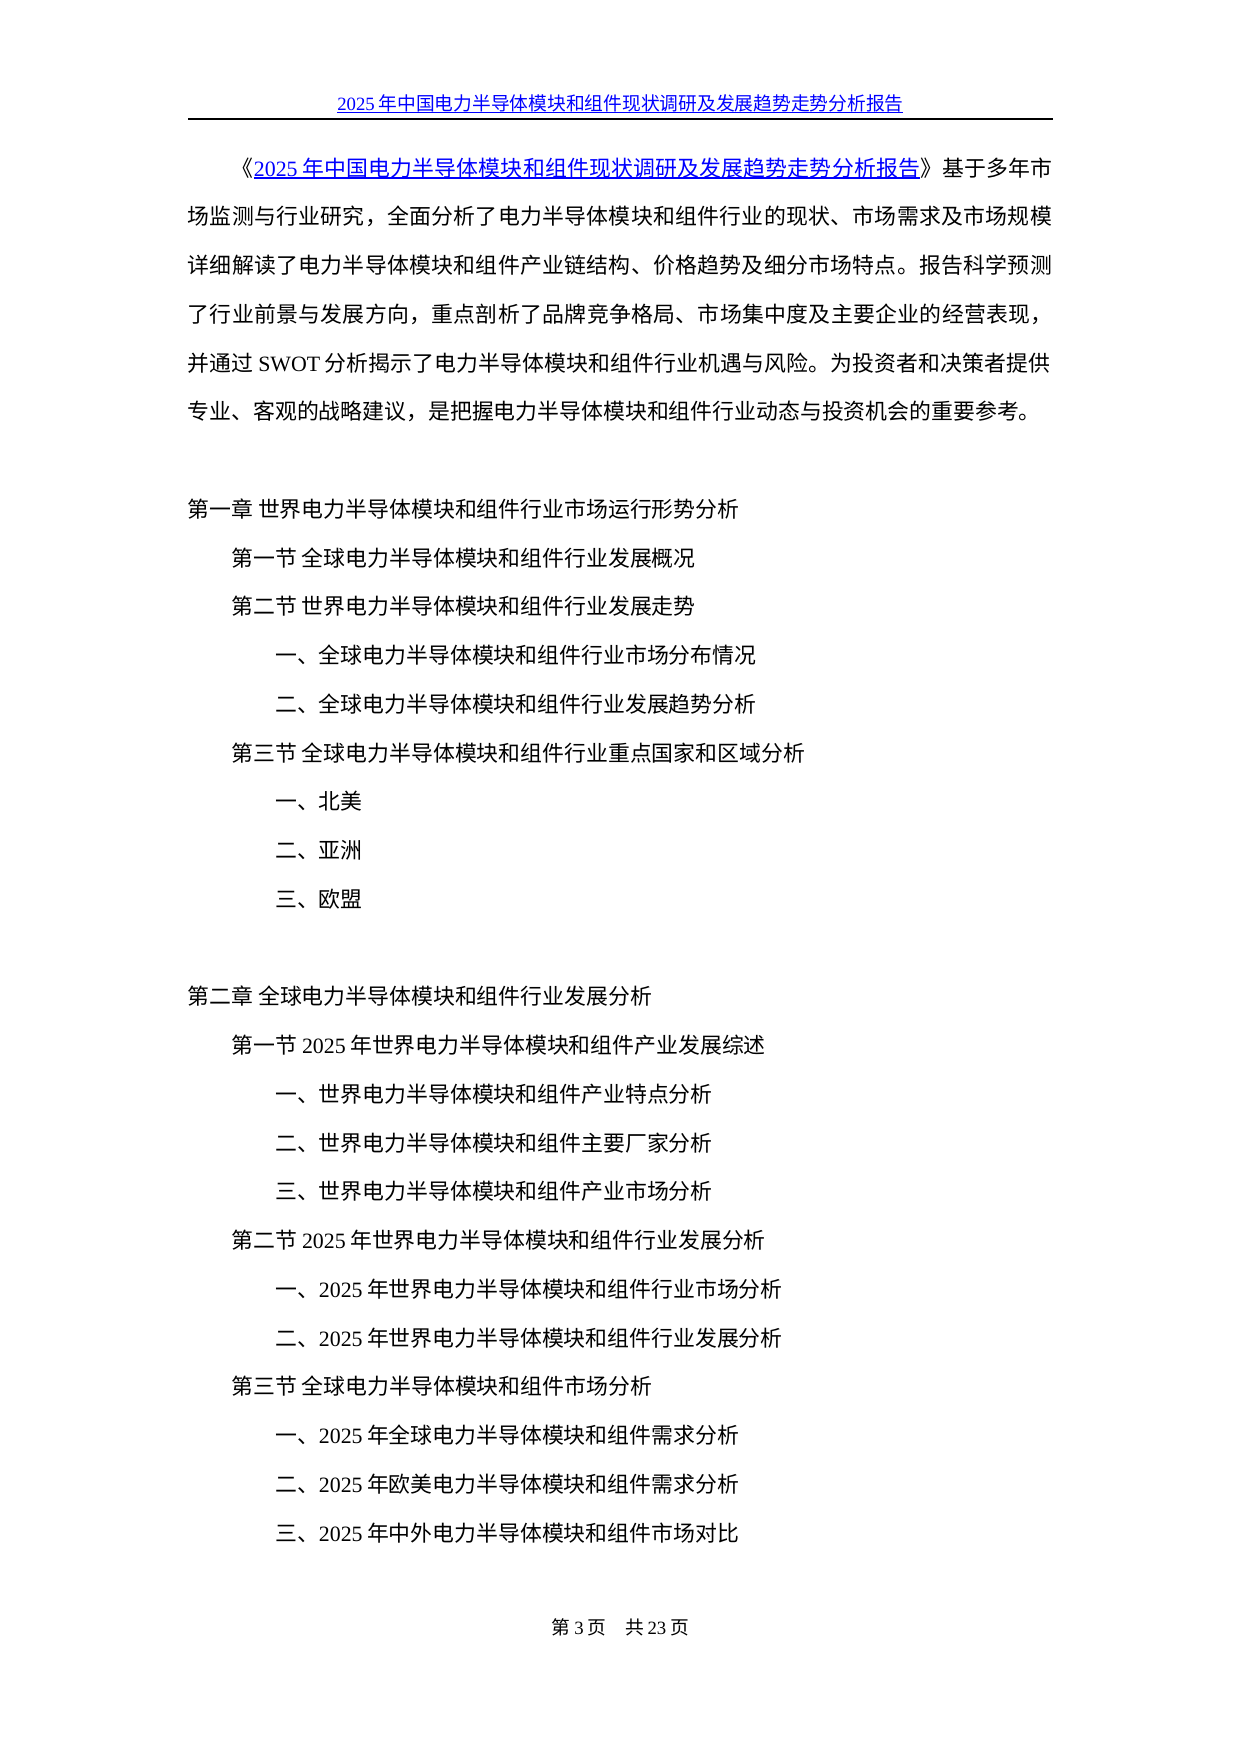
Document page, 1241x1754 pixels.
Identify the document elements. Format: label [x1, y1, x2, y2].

text [187, 150, 1053, 1548]
